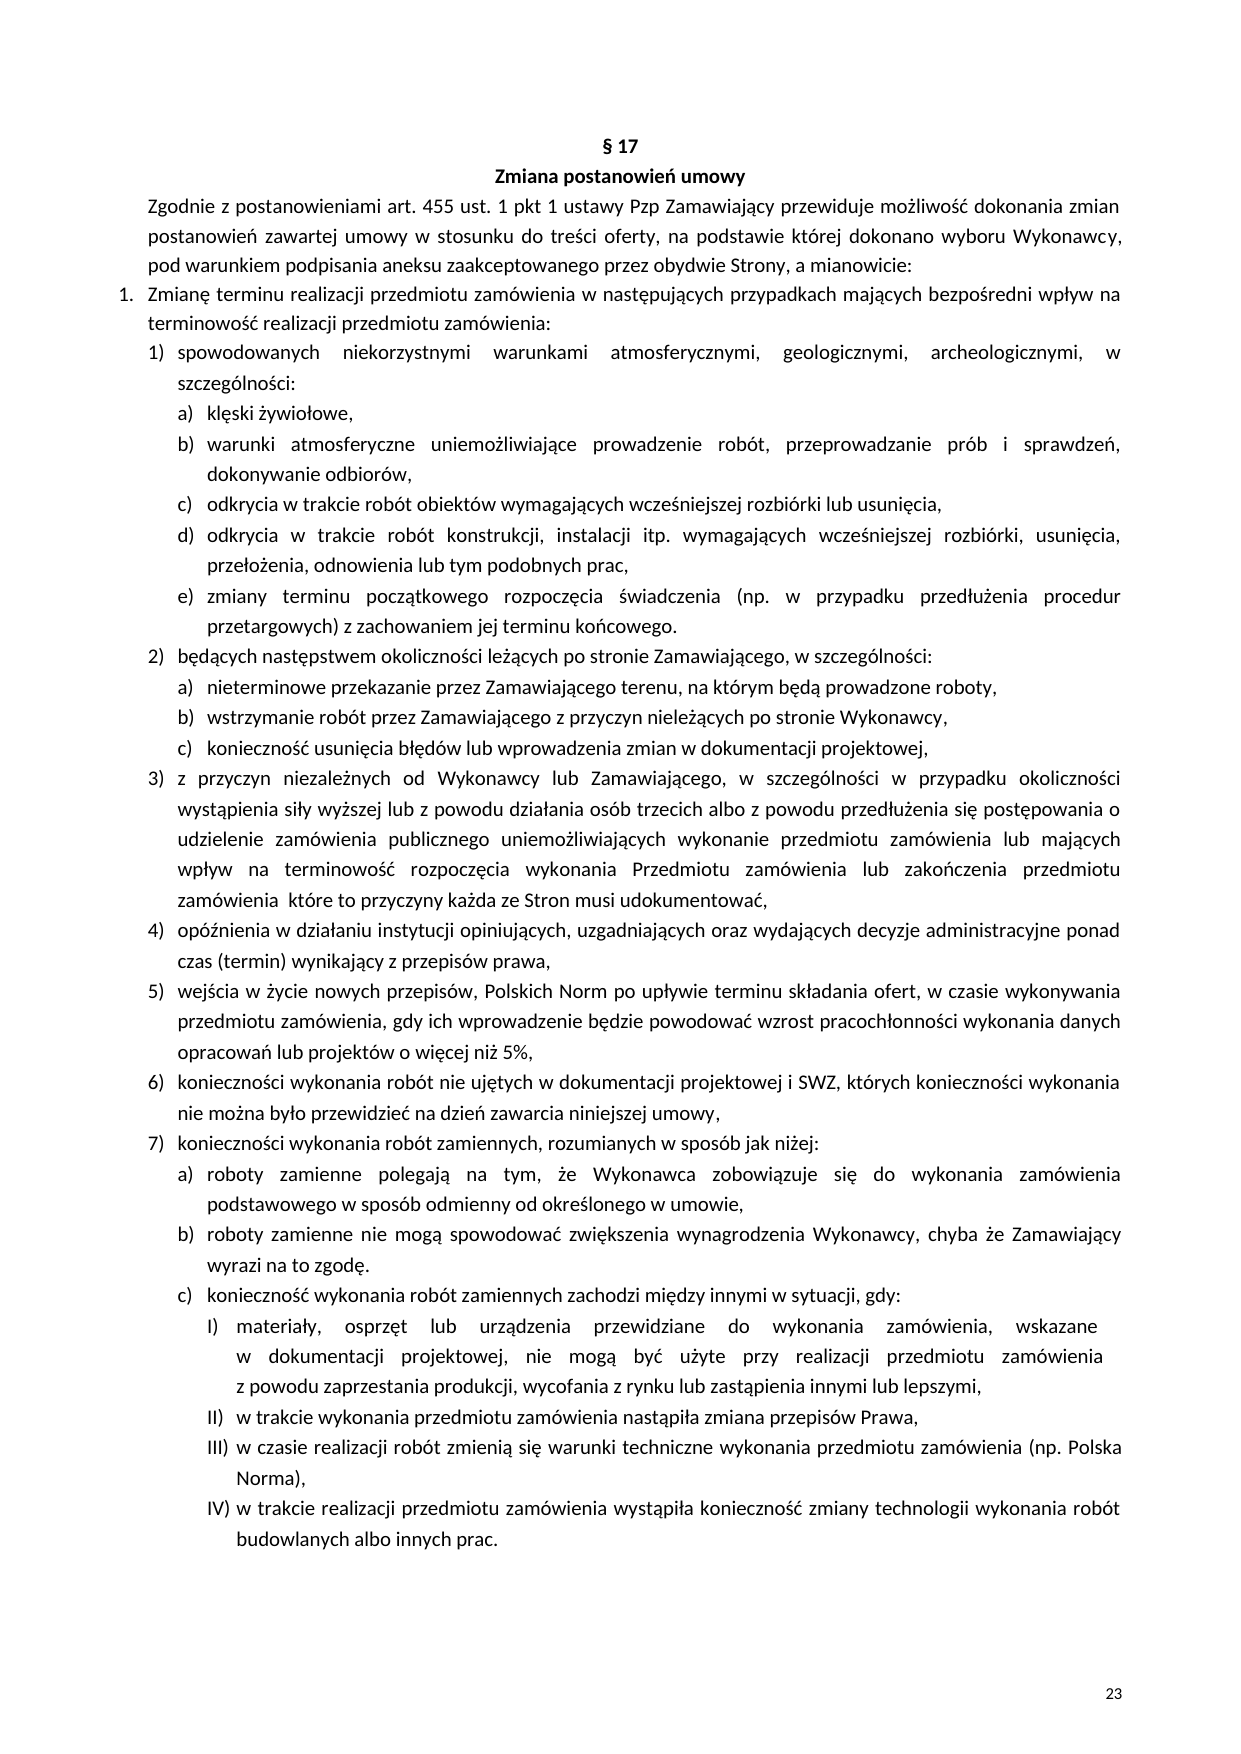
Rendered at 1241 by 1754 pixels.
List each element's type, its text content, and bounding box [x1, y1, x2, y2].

list Zgodnie z postanowieniami art. 455 ust. 1 pkt 1 ustawy Pzp Zamawiający przewiduje możliwość dokonania zmian postanowień zawartej umowy w stosunku do treści oferty, na podstawie której dokonano wyboru Wykonawcy, pod warunkiem podpisania aneksu zaakceptowanego przez obydwie Strony, a mianowicie: [148, 194, 1122, 277]
text Zmiana postanowień umowy [118, 163, 1122, 189]
list w czasie realizacji robót zmienią się warunki techniczne wykonania przedmiotu zamówienia (np. Polska Norma), [207, 1434, 1122, 1490]
list klęski żywiołowe, [177, 400, 1122, 426]
list zmiany terminu początkowego rozpoczęcia świadczenia (np. w przypadku przedłużenia procedur przetargowych) z zachowaniem jej terminu końcowego. [177, 583, 1122, 639]
list będących następstwem okoliczności leżących po stronie Zamawiającego, w szczególności: [148, 644, 1122, 669]
text § 17 [118, 133, 1122, 158]
list konieczność usunięcia błędów lub wprowadzenia zmian w dokumentacji projektowej, [177, 735, 1122, 760]
list spowodowanych niekorzystnymi warunkami atmosferycznymi, geologicznymi, archeologicznymi, w szczególności: [148, 339, 1122, 395]
list nieterminowe przekazanie przez Zamawiającego terenu, na którym będą prowadzone roboty, [177, 674, 1122, 699]
list materiały, osprzęt lub urządzenia przewidziane do wykonania zamówienia, wskazane w dokumentacji projektowej, nie mogą być użyte przy realizacji przedmiotu zamówienia z powodu zaprzestania produkcji, wycofania z rynku lub zastąpienia innymi lub lepszymi, [207, 1313, 1122, 1399]
text b) roboty zamienne nie mogą spowodować zwiększenia wynagrodzenia Wykonawcy, chyba że Zamawiający wyrazi na to zgodę. [177, 1222, 1122, 1277]
list Zmianę terminu realizacji przedmiotu zamówienia w następujących przypadkach mających bezpośredni wpływ na terminowość realizacji przedmiotu zamówienia: [118, 281, 1122, 336]
text a) roboty zamienne polegają na tym, że Wykonawca zobowiązuje się do wykonania zamówienia podstawowego w sposób odmienny od określonego w umowie, [177, 1161, 1122, 1217]
list odkrycia w trakcie robót obiektów wymagających wcześniejszej rozbiórki lub usunięcia, [177, 492, 1122, 517]
list odkrycia w trakcie robót konstrukcji, instalacji itp. wymagających wcześniejszej rozbiórki, usunięcia, przełożenia, odnowienia lub tym podobnych prac, [177, 522, 1122, 578]
list w trakcie realizacji przedmiotu zamówienia wystąpiła konieczność zmiany technologii wykonania robót budowlanych albo innych prac. [207, 1495, 1122, 1551]
list z przyczyn niezależnych od Wykonawcy lub Zamawiającego, w szczególności w przypadku okoliczności wystąpienia siły wyższej lub z powodu działania osób trzecich albo z powodu przedłużenia się postępowania o udzielenie zamówienia publicznego uniemożliwiających wykonanie przedmiotu zamówienia lub mających wpływ na terminowość rozpoczęcia wykonania Przedmiotu zamówienia lub zakończenia przedmiotu zamówienia które to przyczyny każda ze Stron musi udokumentować, [148, 765, 1122, 912]
list warunki atmosferyczne uniemożliwiające prowadzenie robót, przeprowadzanie prób i sprawdzeń, dokonywanie odbiorów, [177, 431, 1122, 487]
list opóźnienia w działaniu instytucji opiniujących, uzgadniających oraz wydających decyzje administracyjne ponad czas (termin) wynikający z przepisów prawa, [148, 917, 1122, 973]
list konieczności wykonania robót nie ujętych w dokumentacji projektowej i SWZ, których konieczności wykonania nie można było przewidzieć na dzień zawarcia niniejszej umowy, [148, 1069, 1122, 1125]
list konieczności wykonania robót zamiennych, rozumianych w sposób jak niżej: [148, 1130, 1122, 1156]
text c) konieczność wykonania robót zamiennych zachodzi między innymi w sytuacji, gdy: [177, 1282, 1122, 1308]
list w trakcie wykonania przedmiotu zamówienia nastąpiła zmiana przepisów Prawa, [207, 1404, 1122, 1429]
list wstrzymanie robót przez Zamawiającego z przyczyn nieleżących po stronie Wykonawcy, [177, 704, 1122, 730]
list wejścia w życie nowych przepisów, Polskich Norm po upływie terminu składania ofert, w czasie wykonywania przedmiotu zamówienia, gdy ich wprowadzenie będzie powodować wzrost pracochłonności wykonania danych opracowań lub projektów o więcej niż 5%, [148, 978, 1122, 1064]
